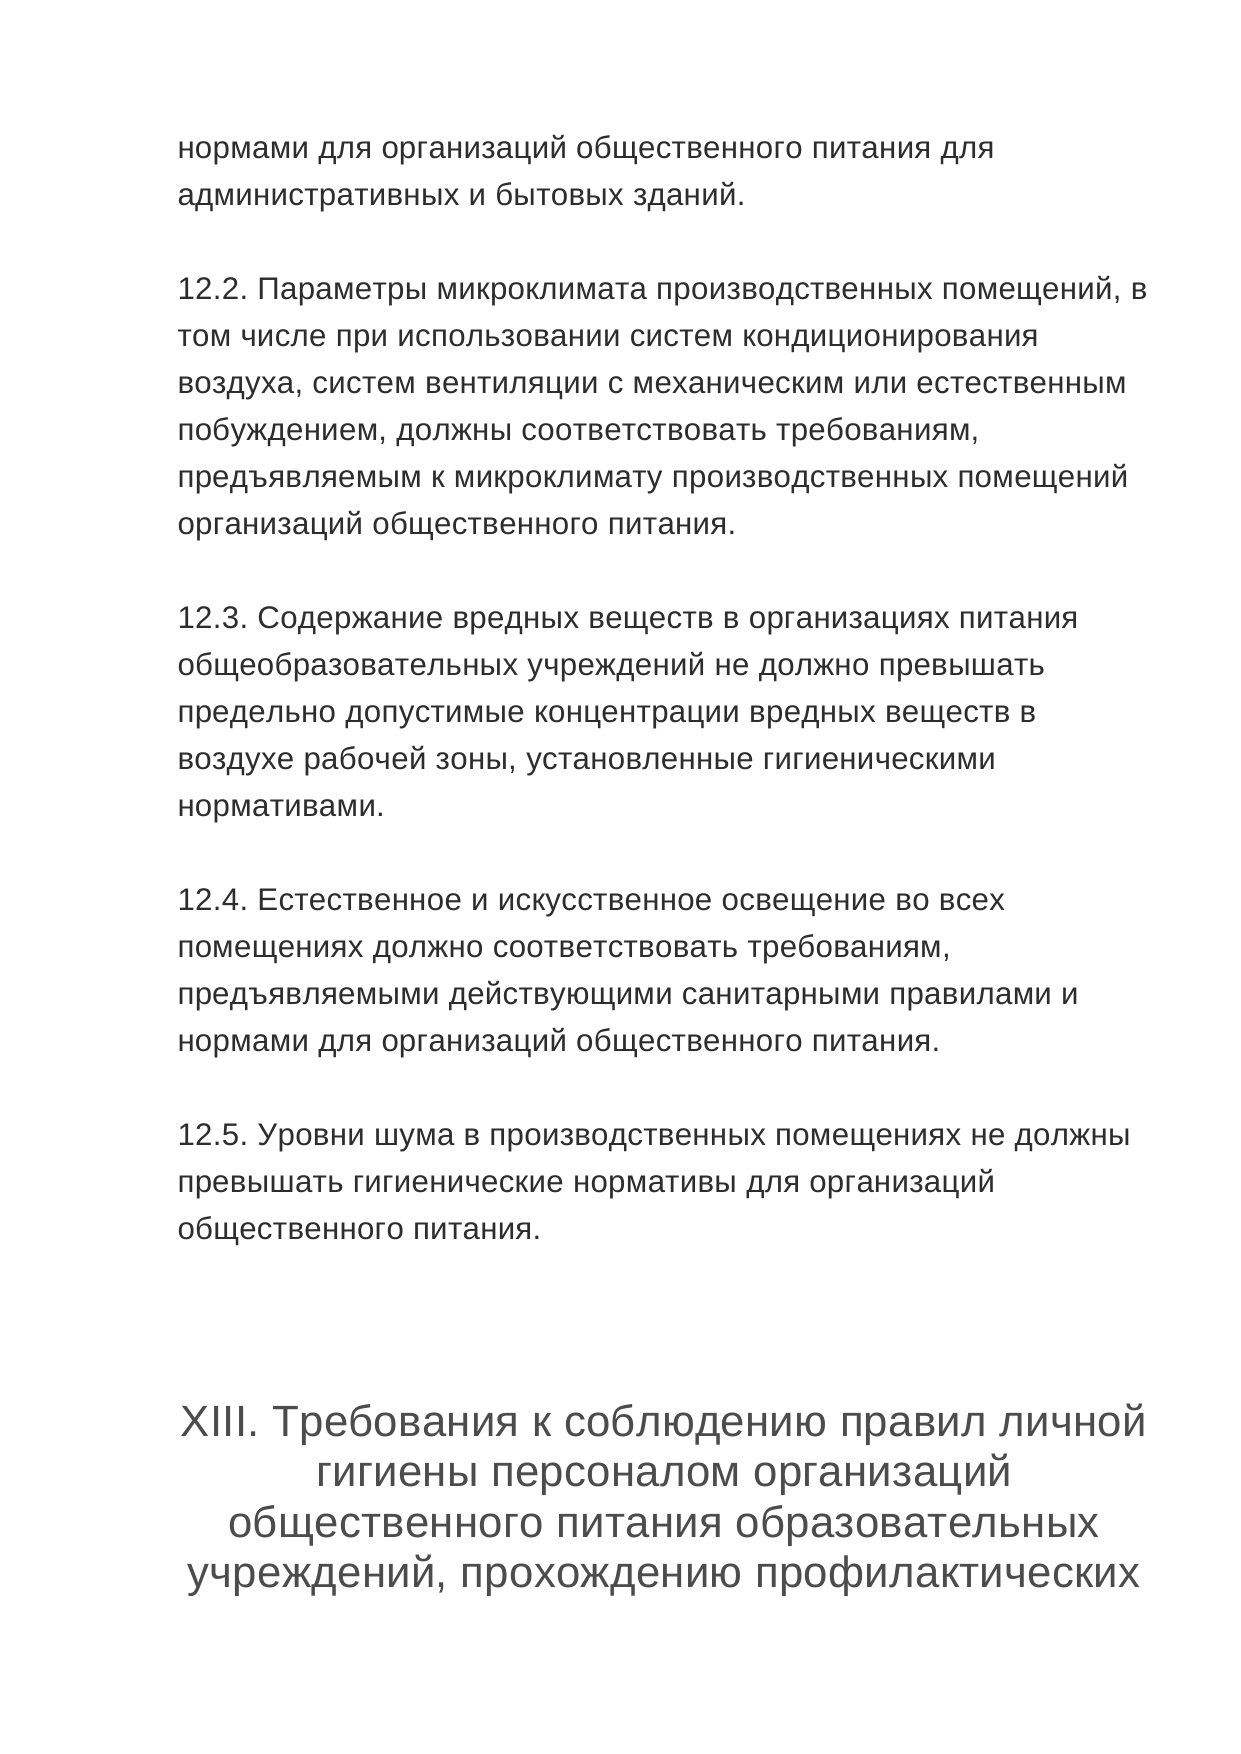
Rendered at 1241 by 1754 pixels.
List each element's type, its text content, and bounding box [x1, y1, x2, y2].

text 12.4. Естественное и искусственное освещение во всех помещениях должно соответствовать требованиям, предъявляемыми действующими санитарными правилами и нормами для организаций общественного питания. [177, 870, 1152, 1105]
text 12.5. Уровни шума в производственных помещениях не должны превышать гигиенические нормативы для организаций общественного питания. [177, 1105, 1152, 1339]
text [177, 1396, 1152, 1597]
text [177, 118, 1152, 259]
text 12.2. Параметры микроклимата производственных помещений, в том числе при использовании систем кондиционирования воздуха, систем вентиляции с механическим или естественным побуждением, должны соответствовать требованиям, предъявляемым к микроклимату производственных помещений организаций общественного питания. [177, 259, 1152, 588]
text 12.3. Содержание вредных веществ в организациях питания общеобразовательных учреждений не должно превышать предельно допустимые концентрации вредных веществ в воздухе рабочей зоны, установленные гигиеническими нормативами. [177, 588, 1152, 870]
